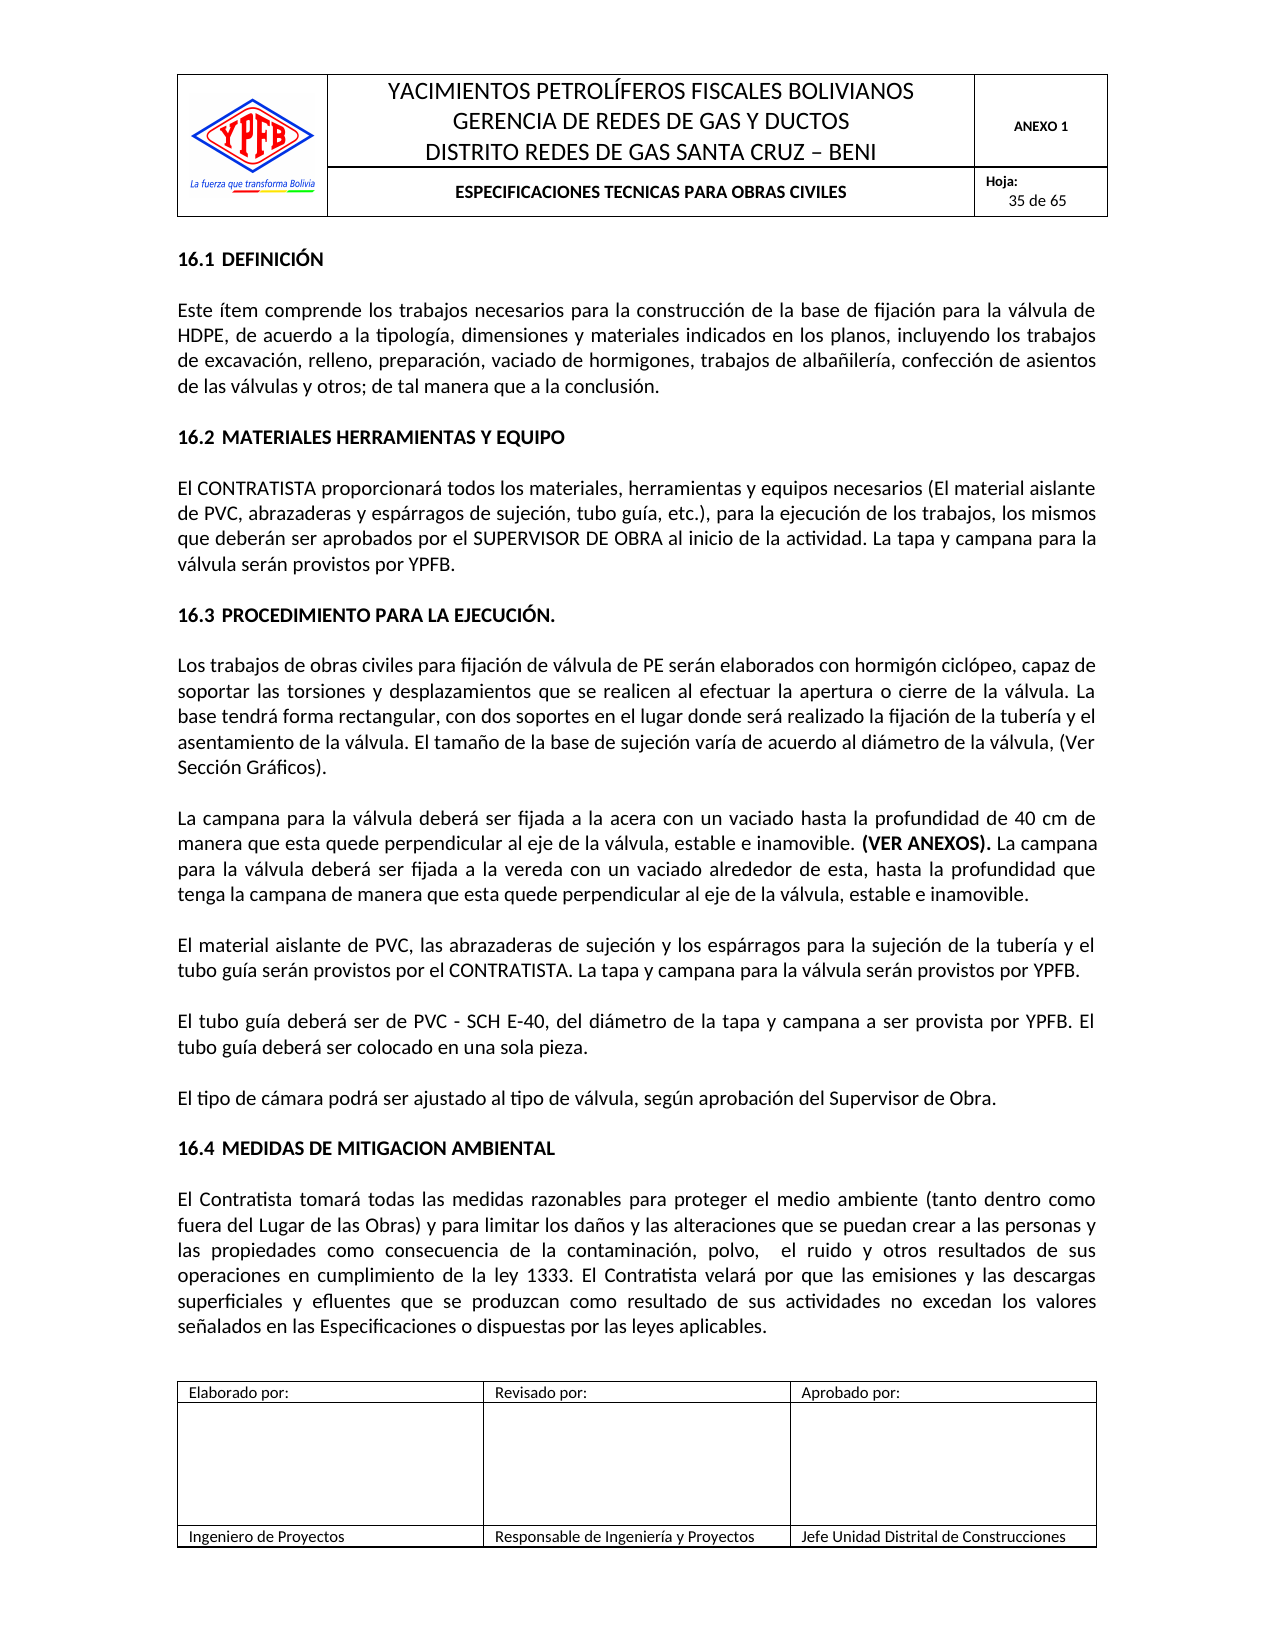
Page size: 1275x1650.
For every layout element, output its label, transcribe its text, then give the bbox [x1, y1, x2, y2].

list MEDIDAS DE MITIGACION AMBIENTAL [177, 1136, 1098, 1161]
list MATERIALES HERRAMIENTAS Y EQUIPO [177, 424, 1098, 449]
text El tipo de cámara podrá ser ajustado al tipo de válvula, según aprobación del Supervisor de Obra. [177, 1085, 1098, 1110]
text El Contratista tomará todas las medidas razonables para proteger el medio ambiente (tanto dentro como fuera del Lugar de las Obras) y para limitar los daños y las alteraciones que se puedan crear a las personas y las propiedades como consecuencia de la contaminación, polvo, el ruido y otros resultados de sus operaciones en cumplimiento de la ley 1333. El Contratista velará por que las emisiones y las descargas superficiales y efluentes que se produzcan como resultado de sus actividades no excedan los valores señalados en las Especificaciones o dispuestas por las leyes aplicables. [177, 1186, 1098, 1339]
picture [188, 93, 316, 198]
text Los trabajos de obras civiles para fijación de válvula de PE serán elaborados con hormigón ciclópeo, capaz de soportar las torsiones y desplazamientos que se realicen al efectuar la apertura o cierre de la válvula. La base tendrá forma rectangular, con dos soportes en el lugar donde será realizado la fijación de la tubería y el asentamiento de la válvula. El tamaño de la base de sujeción varía de acuerdo al diámetro de la válvula, (Ver Sección Gráficos). [177, 653, 1098, 780]
list DEFINICIÓN [177, 246, 1098, 271]
text Este ítem comprende los trabajos necesarios para la construcción de la base de fijación para la válvula de HDPE, de acuerdo a la tipología, dimensiones y materiales indicados en los planos, incluyendo los trabajos de excavación, relleno, preparación, vaciado de hormigones, trabajos de albañilería, confección de asientos de las válvulas y otros; de tal manera que a la conclusión. [177, 297, 1098, 398]
text El CONTRATISTA proporcionará todos los materiales, herramientas y equipos necesarios (El material aislante de PVC, abrazaderas y espárragos de sujeción, tubo guía, etc.), para la ejecución de los trabajos, los mismos que deberán ser aprobados por el SUPERVISOR DE OBRA al inicio de la actividad. La tapa y campana para la válvula serán provistos por YPFB. [177, 475, 1098, 576]
text El material aislante de PVC, las abrazaderas de sujeción y los espárragos para la sujeción de la tubería y el tubo guía serán provistos por el CONTRATISTA. La tapa y campana para la válvula serán provistos por YPFB. [177, 932, 1098, 983]
list PROCEDIMIENTO PARA LA EJECUCIÓN. [177, 602, 1098, 627]
text La campana para la válvula deberá ser fijada a la acera con un vaciado hasta la profundidad de 40 cm de manera que esta quede perpendicular al eje de la válvula, estable e inamovible. (VER ANEXOS). La campana para la válvula deberá ser fijada a la vereda con un vaciado alrededor de esta, hasta la profundidad que tenga la campana de manera que esta quede perpendicular al eje de la válvula, estable e inamovible. [177, 805, 1098, 907]
text El tubo guía deberá ser de PVC - SCH E-40, del diámetro de la tapa y campana a ser provista por YPFB. El tubo guía deberá ser colocado en una sola pieza. [177, 1008, 1098, 1059]
